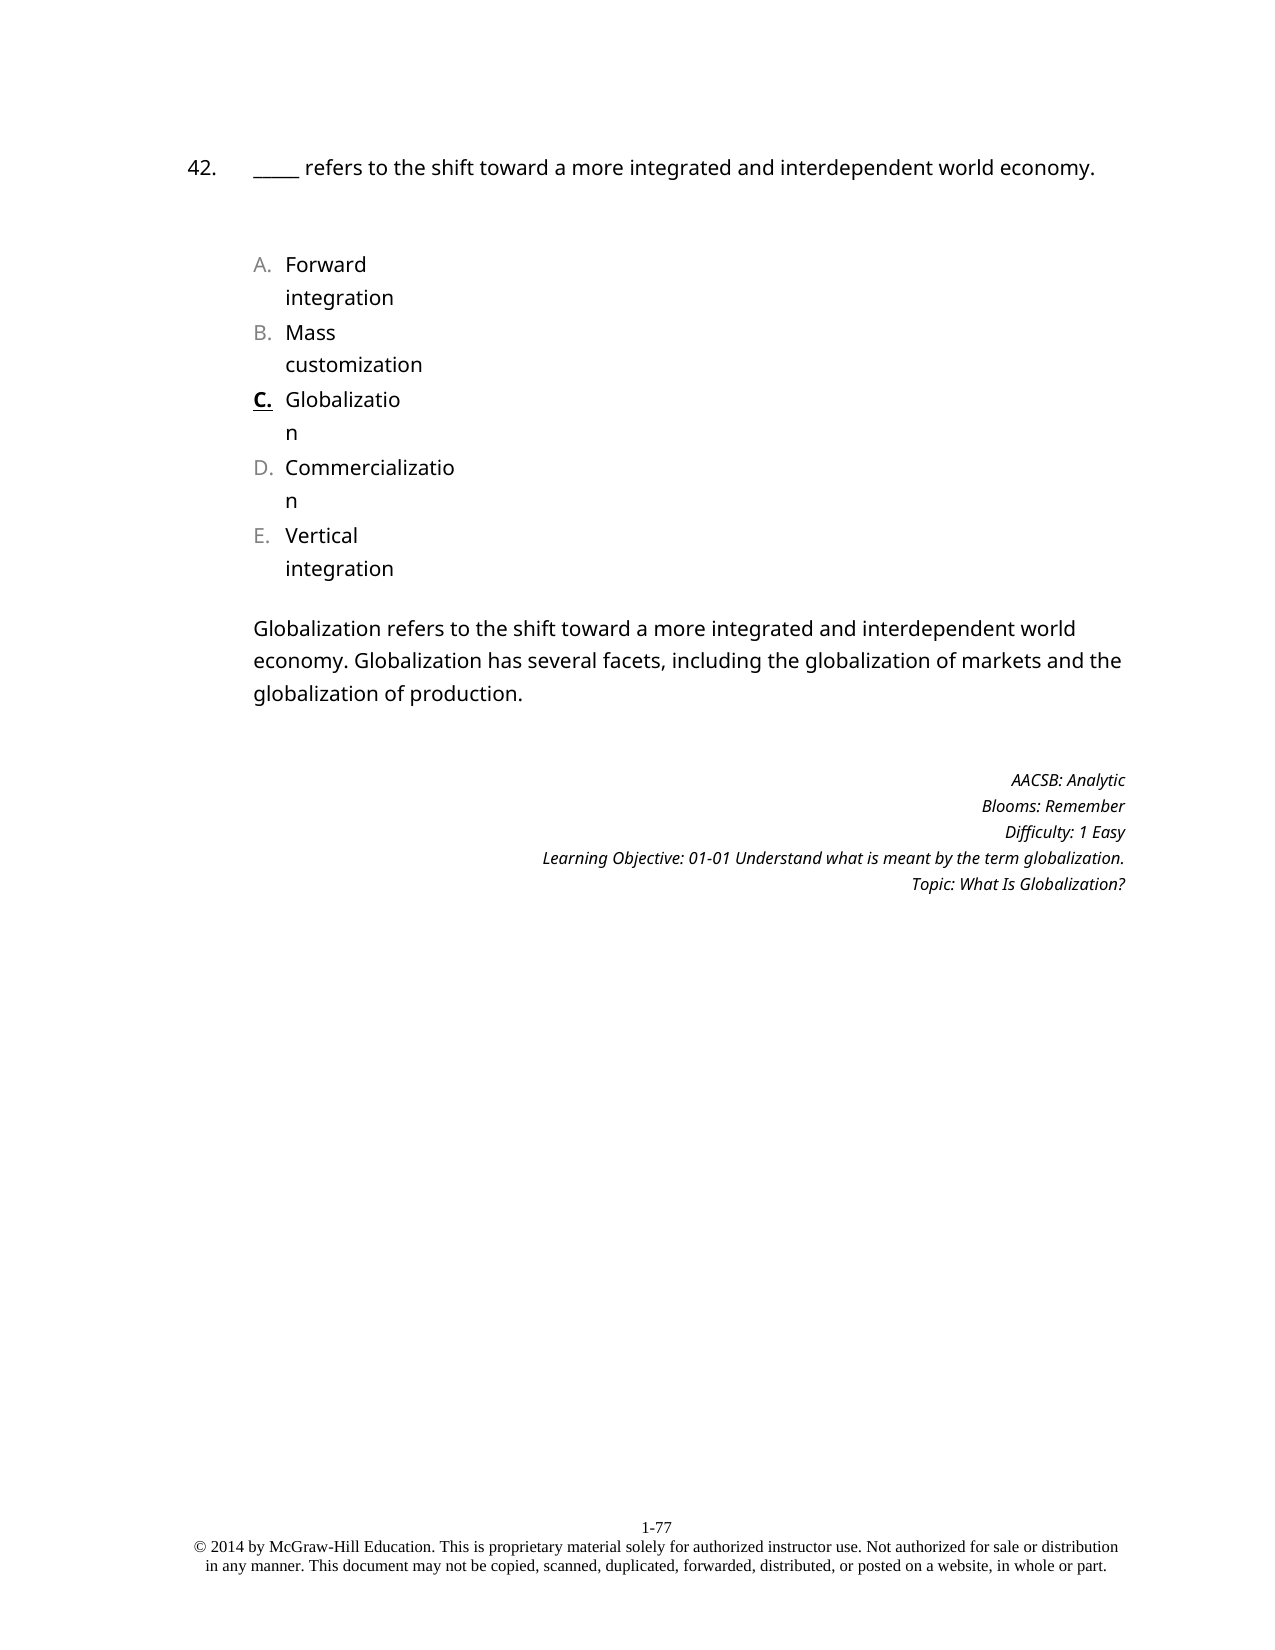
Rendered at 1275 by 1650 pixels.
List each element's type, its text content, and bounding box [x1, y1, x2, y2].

table_header 42. [188, 153, 253, 739]
table_header AACSB: Analytic Blooms: Remember Difficulty: 1 Easy Learning Objective: 01-01 Understand what is meant by the term globalization. Topic: What Is Globalization? [188, 768, 1125, 931]
table_header _____ refers to the shift toward a more integrated and interdependent world economy. Globalization refers to the shift toward a more integrated and interdependent world economy. Globalization has several facets, including the globalization of markets and the globalization of production. [253, 153, 1125, 739]
